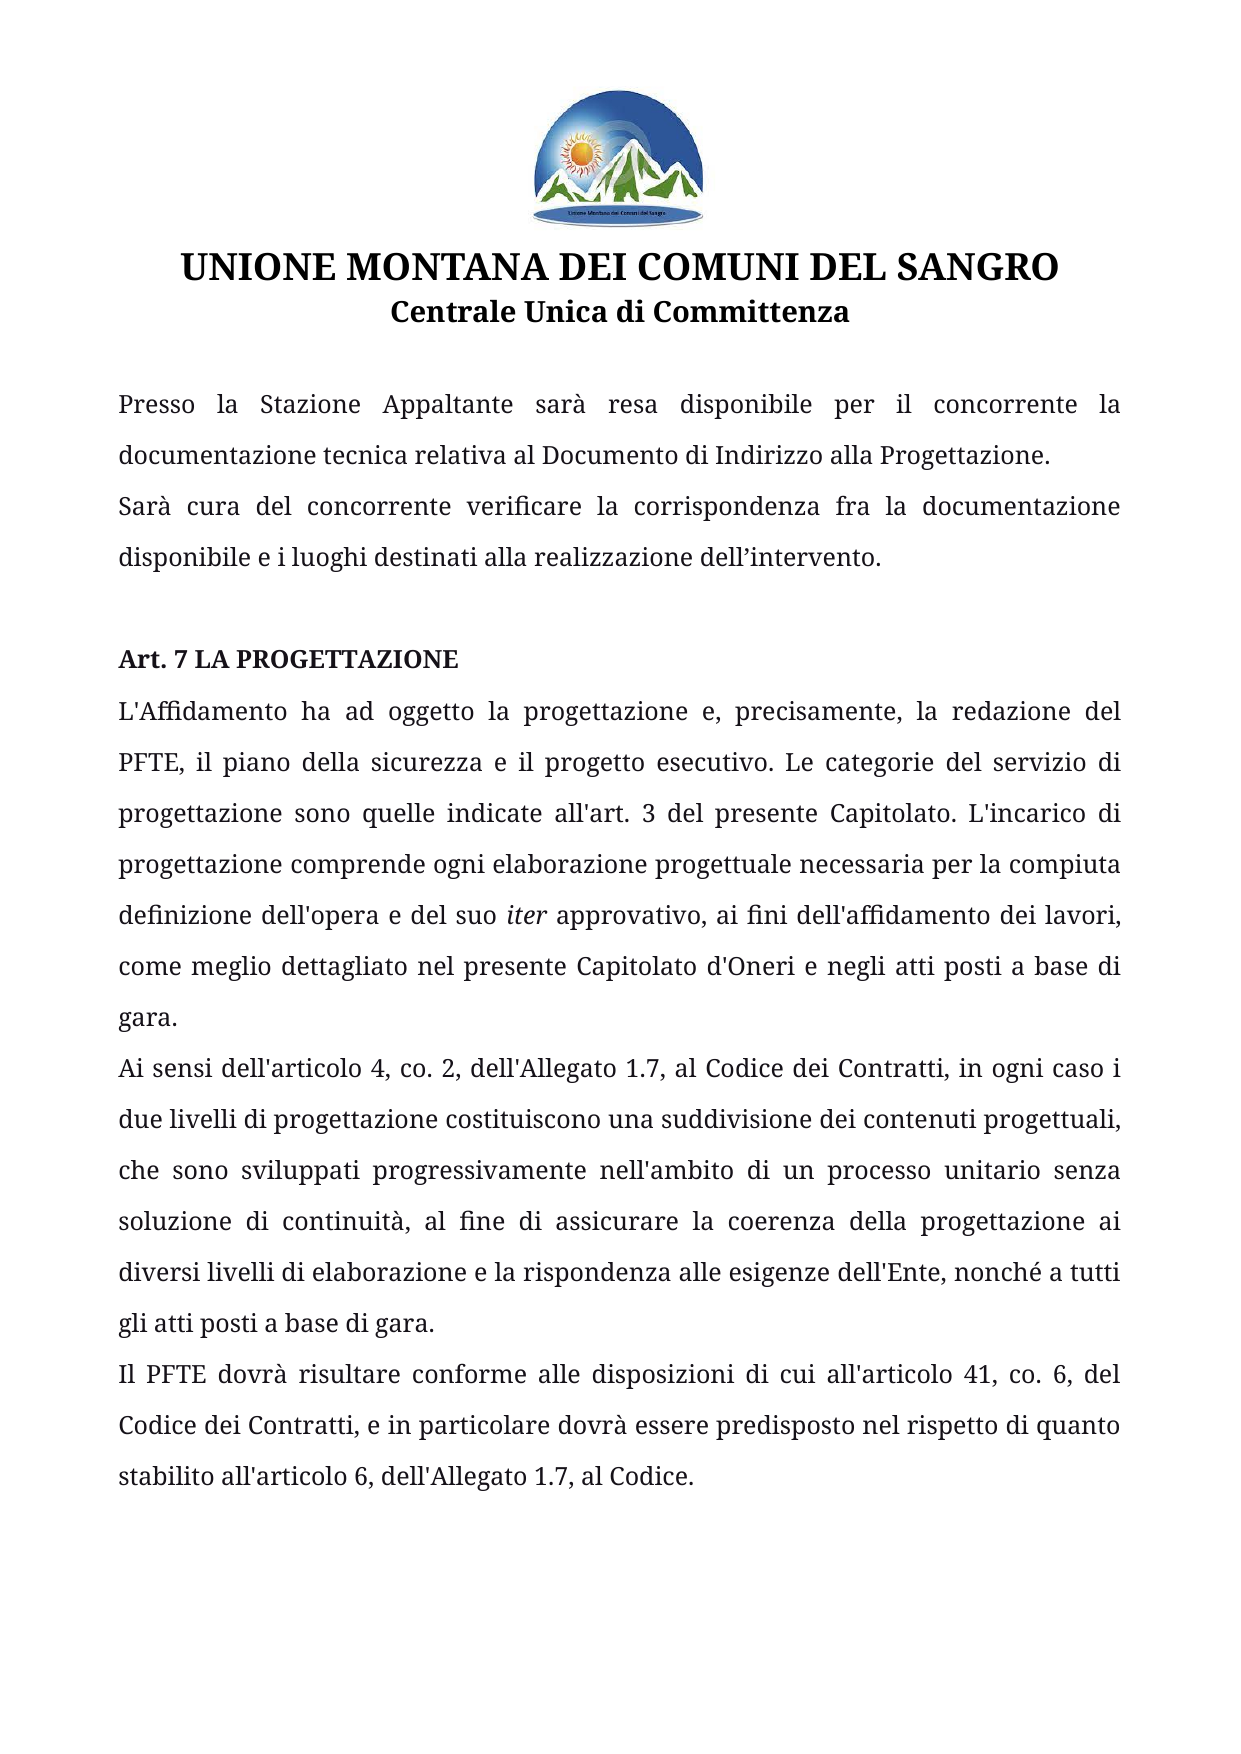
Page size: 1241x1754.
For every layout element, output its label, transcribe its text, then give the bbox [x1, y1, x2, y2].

text L'Affidamento ha ad oggetto la progettazione e, precisamente, la redazione del PFTE, il piano della sicurezza e il progetto esecutivo. Le categorie del servizio di progettazione sono quelle indicate all'art. 3 del presente Capitolato. L'incarico di progettazione comprende ogni elaborazione progettuale necessaria per la compiuta definizione dell'opera e del suo iter approvativo, ai fini dell'affidamento dei lavori, come meglio dettagliato nel presente Capitolato d'Oneri e negli atti posti a base di gara. [118, 693, 1122, 1033]
text Il PFTE dovrà risultare conforme alle disposizioni di cui all'articolo 41, co. 6, del Codice dei Contratti, e in particolare dovrà essere predisposto nel rispetto di quanto stabilito all'articolo 6, dell'Allegato 1.7, al Codice. [118, 1357, 1122, 1493]
text Presso la Stazione Appaltante sarà resa disponibile per il concorrente la documentazione tecnica relativa al Documento di Indirizzo alla Progettazione. [118, 387, 1122, 472]
picture [521, 73, 719, 241]
text Ai sensi dell'articolo 4, co. 2, dell'Allegato 1.7, al Codice dei Contratti, in ogni caso i due livelli di progettazione costituiscono una suddivisione dei contenuti progettuali, che sono sviluppati progressivamente nell'ambito di un processo unitario senza soluzione di continuità, al fine di assicurare la coerenza della progettazione ai diversi livelli di elaborazione e la rispondenza alle esigenze dell'Ente, nonché a tutti gli atti posti a base di gara. [118, 1051, 1122, 1340]
text Sarà cura del concorrente verificare la corrispondenza fra la documentazione disponibile e i luoghi destinati alla realizzazione dell’intervento. [118, 489, 1122, 574]
text Art. 7 LA PROGETTAZIONE [118, 642, 1122, 676]
